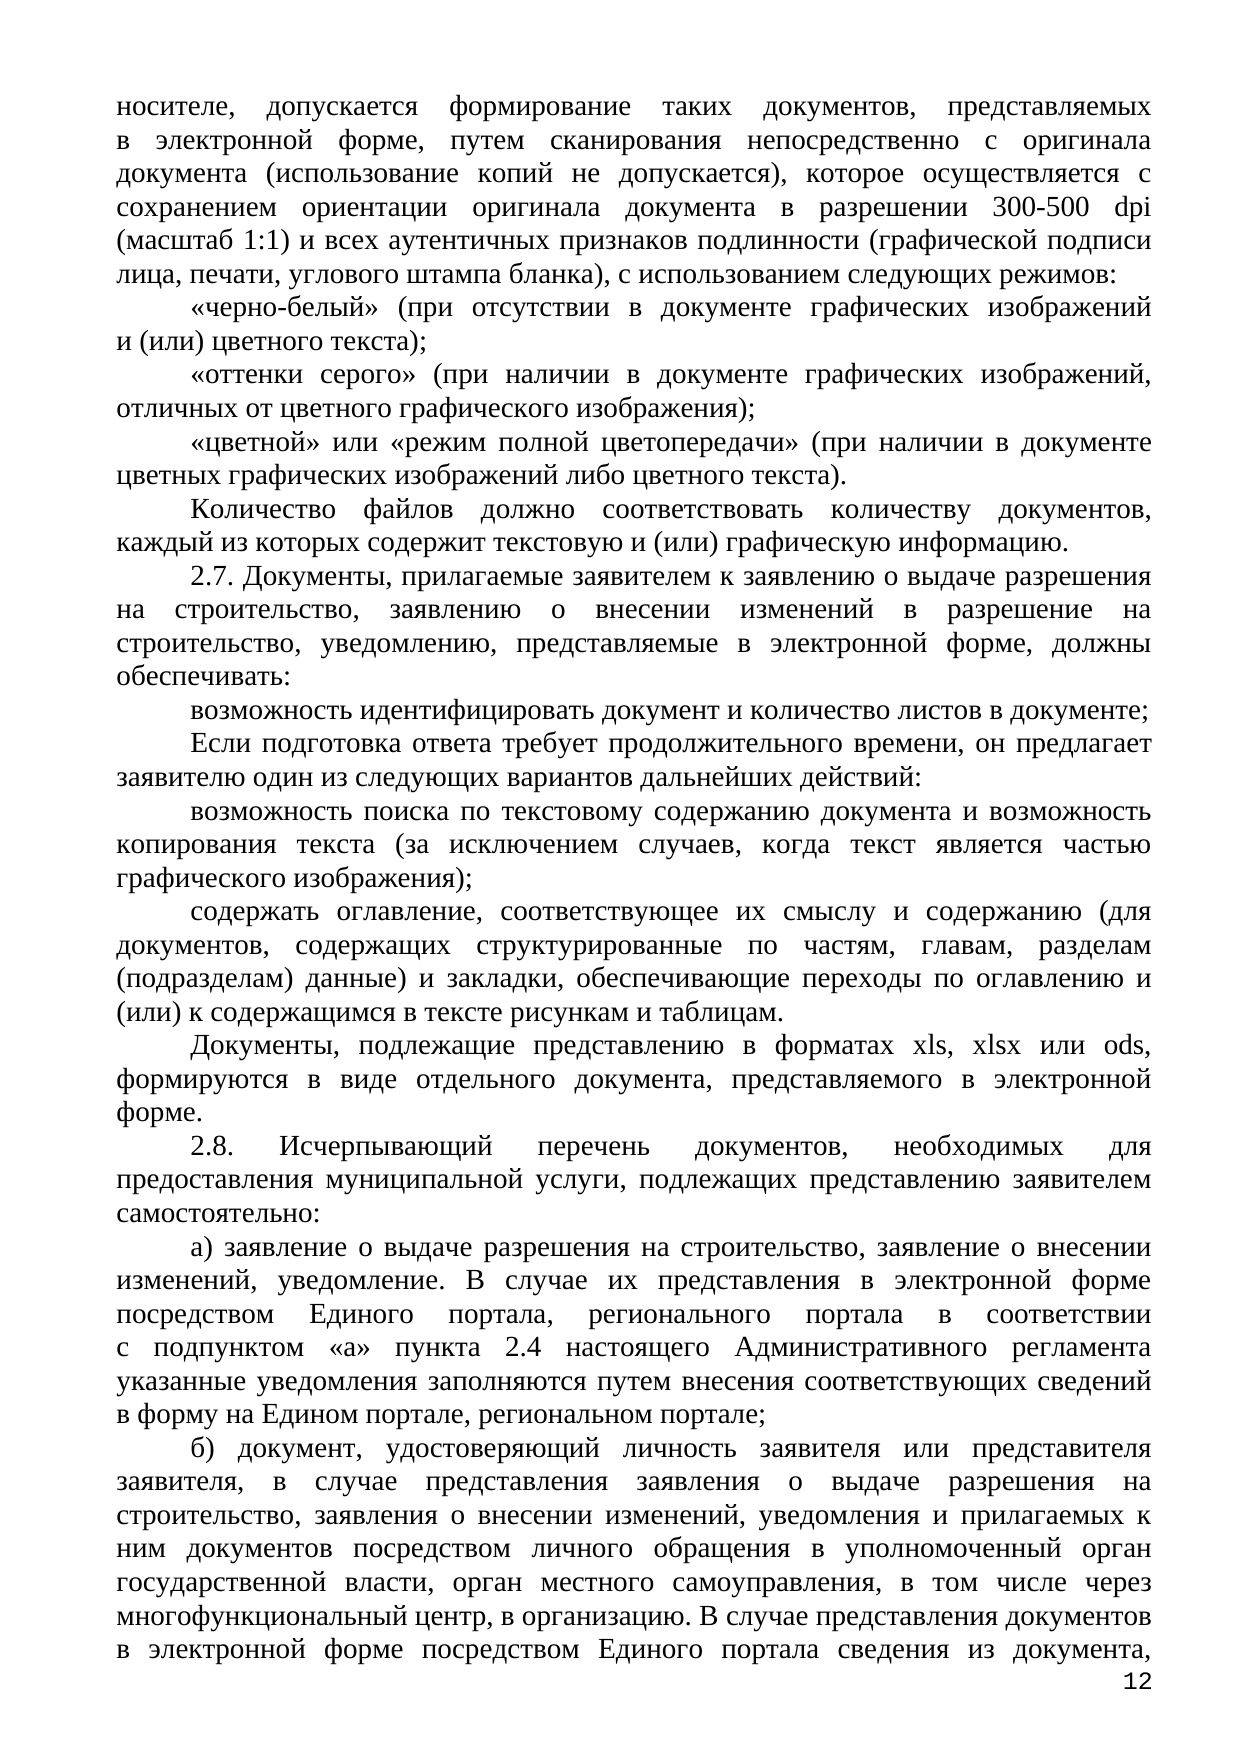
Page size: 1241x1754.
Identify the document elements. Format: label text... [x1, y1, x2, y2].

text а) заявление о выдаче разрешения на строительство, заявление о внесении изменений, уведомление. В случае их представления в электронной форме посредством Единого портала, регионального портала в соответствии с подпунктом «а» пункта 2.4 настоящего Административного регламента указанные уведомления заполняются путем внесения соответствующих сведений в форму на Едином портале, региональном портале; [116, 1229, 1152, 1430]
text возможность поиска по текстовому содержанию документа и возможность копирования текста (за исключением случаев, когда текст является частью графического изображения); [116, 793, 1152, 893]
text Документы, подлежащие представлению в форматах xls, xlsx или ods, формируются в виде отдельного документа, представляемого в электронной форме. [116, 1027, 1152, 1128]
text Количество файлов должно соответствовать количеству документов, каждый из которых содержит текстовую и (или) графическую информацию. [116, 491, 1152, 558]
text возможность идентифицировать документ и количество листов в документе; [116, 692, 1152, 726]
text «черно-белый» (при отсутствии в документе графических изображений и (или) цветного текста); [116, 289, 1152, 357]
text 2.7. Документы, прилагаемые заявителем к заявлению о выдаче разрешения на строительство, заявлению о внесении изменений в разрешение на строительство, уведомлению, представляемые в электронной форме, должны обеспечивать: [116, 558, 1152, 692]
text содержать оглавление, соответствующее их смыслу и содержанию (для документов, содержащих структурированные по частям, главам, разделам (подразделам) данные) и закладки, обеспечивающие переходы по оглавлению и (или) к содержащимся в тексте рисункам и таблицам. [116, 893, 1152, 1027]
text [116, 1430, 1152, 1665]
text «цветной» или «режим полной цветопередачи» (при наличии в документе цветных графических изображений либо цветного текста). [116, 424, 1152, 491]
text 2.8. Исчерпывающий перечень документов, необходимых для предоставления муниципальной услуги, подлежащих представлению заявителем самостоятельно: [116, 1128, 1152, 1229]
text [116, 88, 1152, 289]
text Если подготовка ответа требует продолжительного времени, он предлагает заявителю один из следующих вариантов дальнейших действий: [116, 726, 1152, 793]
text «оттенки серого» (при наличии в документе графических изображений, отличных от цветного графического изображения); [116, 357, 1152, 424]
